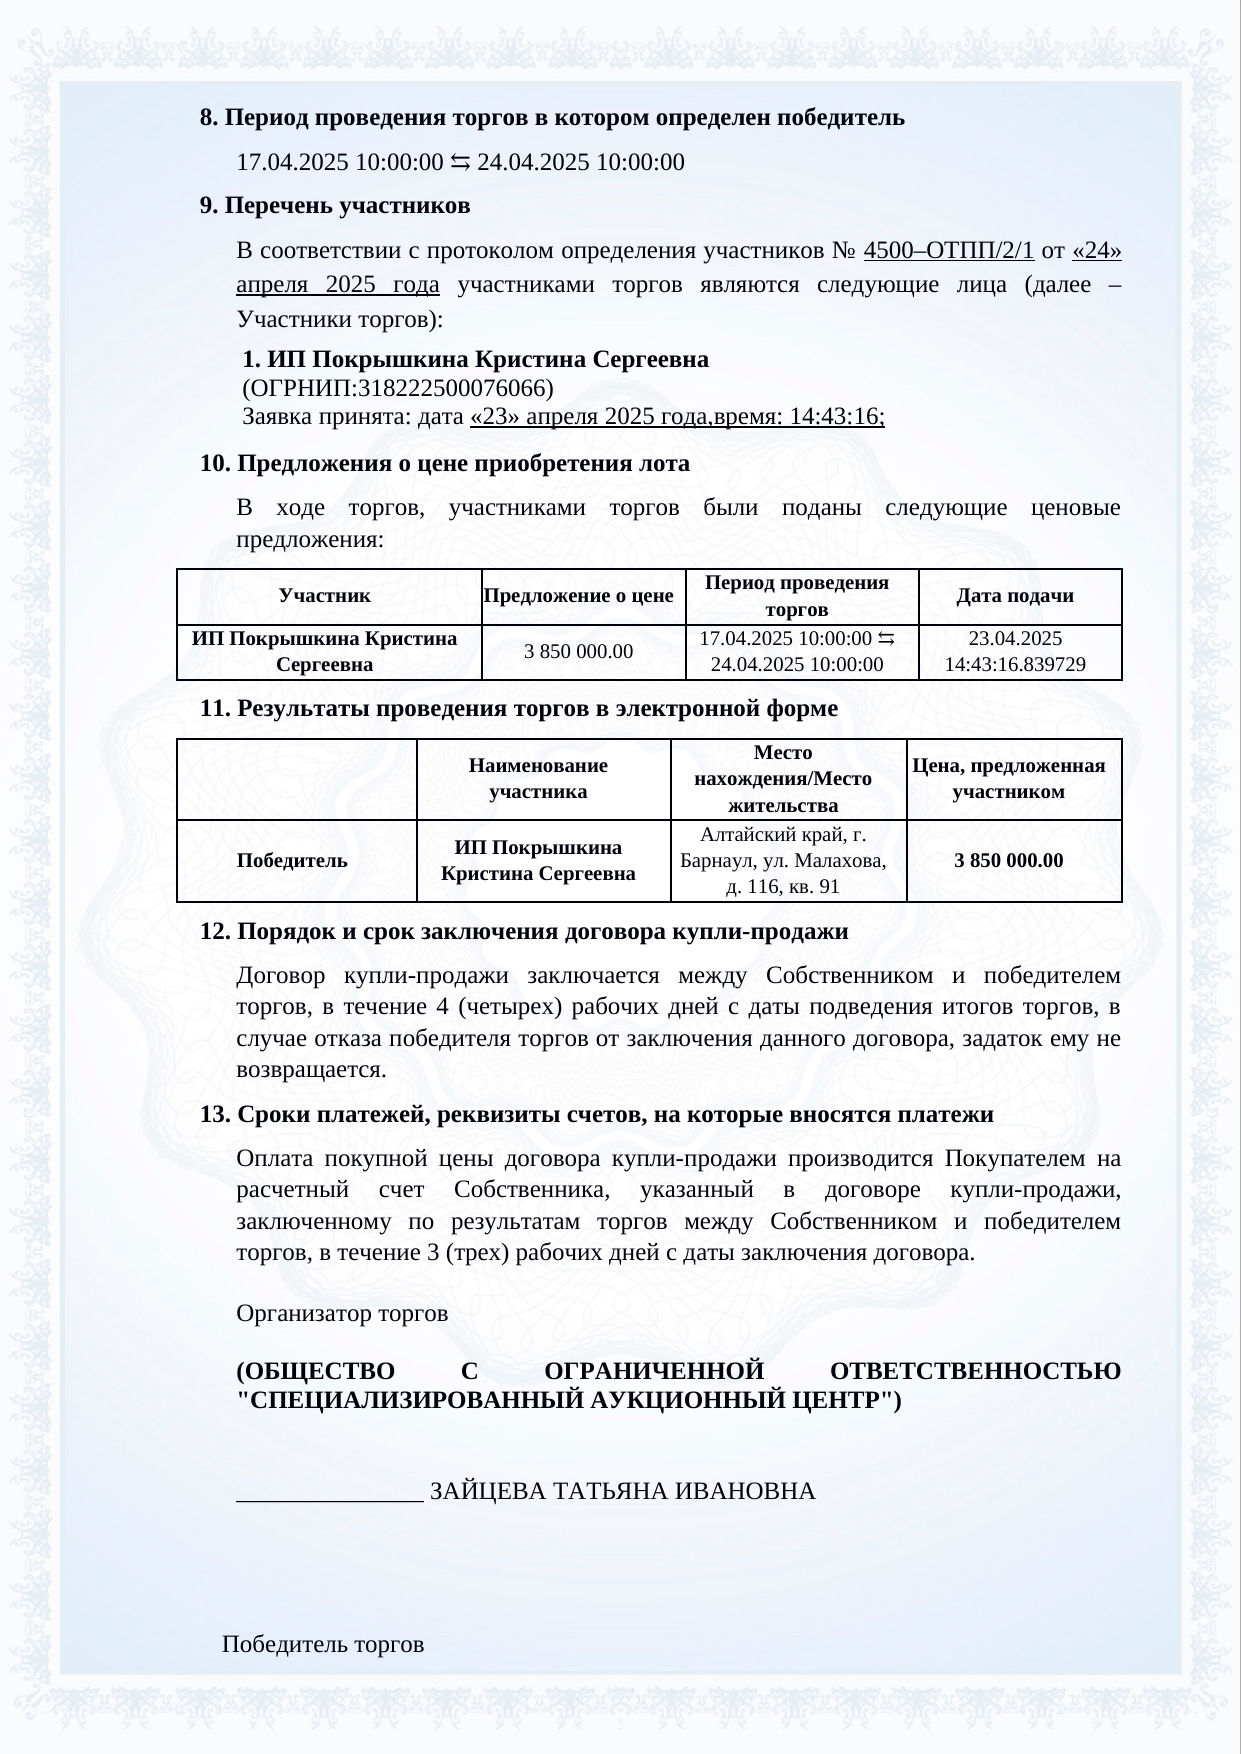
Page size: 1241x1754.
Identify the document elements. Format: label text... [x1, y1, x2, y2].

table_cell Победитель [178, 821, 416, 901]
table_header Место нахождения/Место жительства [672, 740, 906, 819]
table_cell ИП Покрышкина Кристина Сергеевна [418, 821, 670, 901]
table_header Период проведения торгов [687, 570, 918, 623]
picture [0, 0, 1241, 1754]
table_header Предложение о цене [483, 570, 685, 623]
table_cell 3 850 000.00 [483, 626, 685, 679]
table_header Дата подачи [920, 570, 1121, 623]
table_header Участник [178, 570, 481, 623]
text Организатор торгов [236, 1298, 1122, 1327]
table_cell Алтайский край, г. Барнаул, ул. Малахова, д. 116, кв. 91 [672, 821, 906, 901]
text Оплата покупной цены договора купли-продажи производится Покупателем на расчетный счет Собственника, указанный в договоре купли-продажи, заключенному по результатам торгов между Собственником и победителем торгов, в течение 3 (трех) рабочих дней с даты заключения договора. [236, 1143, 1122, 1266]
text Договор купли-продажи заключается между Собственником и победителем торгов, в течение 4 (четырех) рабочих дней с даты подведения итогов торгов, в случае отказа победителя торгов от заключения данного договора, задаток ему не возвращается. [236, 960, 1122, 1083]
table_cell 17.04.2025 10:00:00 ⇆ 24.04.2025 10:00:00 [687, 626, 918, 679]
table_header Наименование участника [418, 740, 670, 819]
table_header Цена, предложенная участником [908, 740, 1121, 819]
list 13. Сроки платежей, реквизиты счетов, на которые вносятся платежи [177, 1099, 1122, 1127]
table_cell 23.04.2025 14:43:16.839729 [920, 626, 1121, 679]
text В соответствии с протоколом определения участников № 4500–ОТПП/2/1 от «24» апреля 2025 года участниками торгов являются следующие лица (далее – Участники торгов): [236, 235, 1122, 332]
text Победитель торгов [177, 1629, 1122, 1658]
text В ходе торгов, участниками торгов были поданы следующие ценовые предложения: [236, 492, 1122, 553]
table_cell ИП Покрышкина Кристина Сергеевна [178, 626, 481, 679]
table_header [178, 740, 416, 819]
text 17.04.2025 10:00:00 ⇆ 24.04.2025 10:00:00 [192, 147, 1122, 175]
list 10. Предложения о цене приобретения лота [177, 448, 1122, 477]
text (ОБЩЕСТВО С ОГРАНИЧЕННОЙ ОТВЕТСТВЕННОСТЬЮ "СПЕЦИАЛИЗИРОВАННЫЙ АУКЦИОННЫЙ ЦЕНТР") [236, 1356, 1122, 1413]
list 8. Период проведения торгов в котором определен победитель [177, 102, 1122, 131]
list 12. Порядок и срок заключения договора купли-продажи [177, 916, 1122, 944]
list 9. Перечень участников [177, 191, 1122, 219]
table_header 1. ИП Покрышкина Кристина Сергеевна (ОГРНИП:318222500076066) Заявка принята: дата «23» апреля 2025 года, время: 14:43:16; [236, 338, 1136, 436]
text _______________ ЗАЙЦЕВА ТАТЬЯНА ИВАНОВНА [236, 1476, 1122, 1505]
table_cell 3 850 000.00 [908, 821, 1121, 901]
list 11. Результаты проведения торгов в электронной форме [177, 693, 1122, 722]
